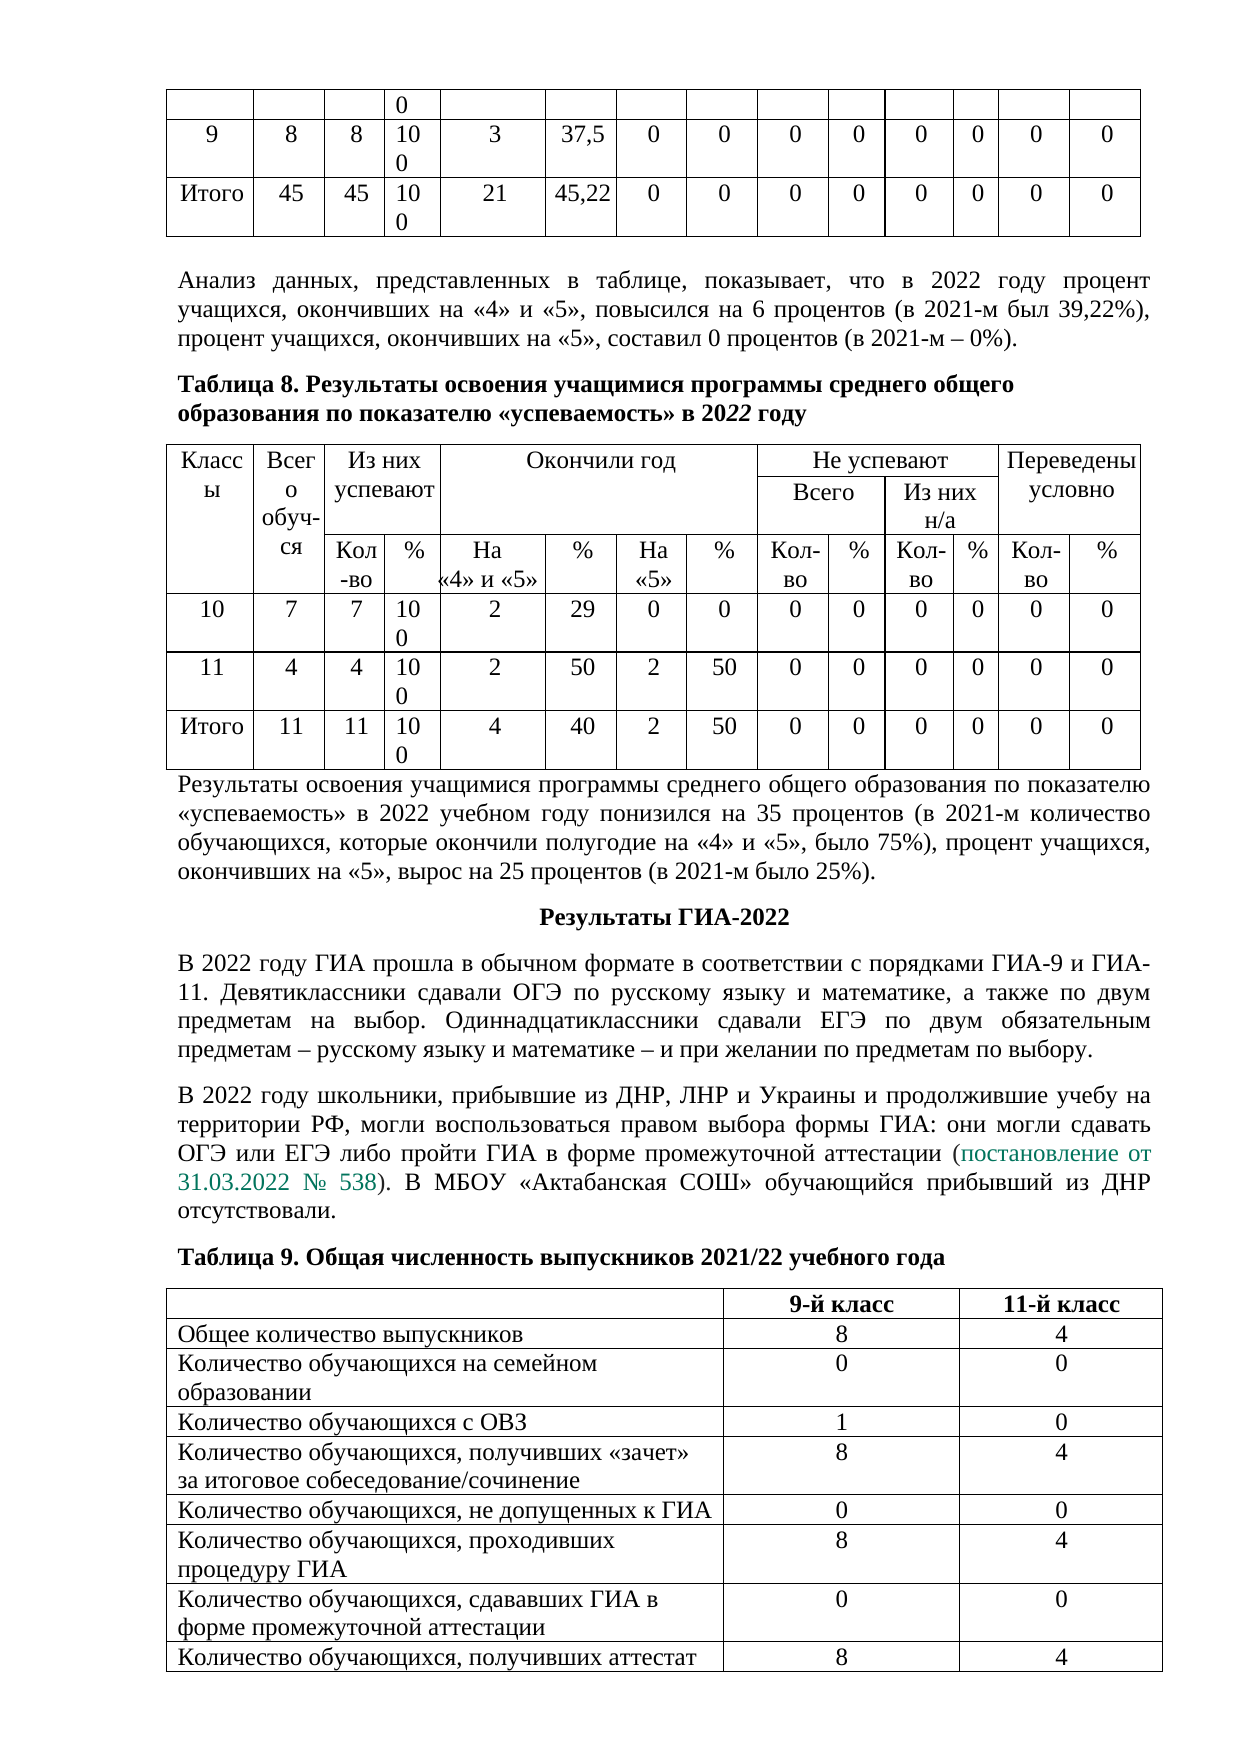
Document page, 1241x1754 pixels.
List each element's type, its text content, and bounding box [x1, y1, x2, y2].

table_cell 0 [886, 653, 953, 710]
table_cell Количество обучающихся на семейном образовании [167, 1349, 723, 1406]
table_header Из них успевают [325, 445, 440, 534]
table_cell 7 [325, 594, 384, 651]
table_header Классы [167, 445, 253, 593]
text Таблица 8. Результаты освоения учащимися программы среднего общего образования по показателю «успеваемость» в 2022 году [177, 369, 1152, 426]
table_cell 50 [687, 653, 757, 710]
table_cell 100 [385, 178, 440, 236]
table_cell 0 [829, 594, 884, 651]
table_cell 0 [758, 711, 828, 768]
table_cell 1 [441, 90, 545, 118]
table_cell 100 [385, 653, 440, 710]
table_cell % [954, 535, 998, 593]
table_cell 0 [954, 653, 998, 710]
table_cell 0 [617, 90, 686, 118]
table_cell 0 [960, 1349, 1162, 1406]
text Результаты ГИА-2022 [177, 902, 1152, 931]
table_cell % [829, 535, 884, 593]
table_cell Количество обучающихся, не допущенных к ГИА [167, 1495, 723, 1524]
table_cell 0 [999, 178, 1069, 236]
table_cell 100 [385, 120, 440, 177]
table_cell 8 [167, 90, 253, 118]
table_cell % [546, 535, 616, 593]
table_cell 0 [829, 653, 884, 710]
table_cell 0 [758, 653, 828, 710]
table_cell % [687, 535, 757, 593]
table_cell Всего [758, 477, 884, 534]
table_cell 11 [325, 711, 384, 768]
table_cell 3 [441, 120, 545, 177]
table_cell 0 [1070, 594, 1140, 651]
table_cell 100 [385, 90, 440, 118]
table_cell 0 [687, 178, 757, 236]
table_cell 8 [724, 1525, 959, 1583]
table_cell 0 [724, 1349, 959, 1406]
table_cell 0 [886, 120, 953, 177]
table_cell 4 [960, 1525, 1162, 1583]
table_cell 50 [546, 653, 616, 710]
table_cell Кол-во [758, 535, 828, 593]
table_cell 4 [325, 90, 384, 118]
table_cell Количество обучающихся, проходивших процедуру ГИА [167, 1525, 723, 1583]
table_cell 0 [886, 178, 953, 236]
table_cell 0 [829, 120, 884, 177]
table_cell Итого [167, 178, 253, 236]
table_cell 0 [687, 90, 757, 118]
table_cell 0 [954, 120, 998, 177]
table_header 9-й класс [724, 1289, 959, 1318]
table_cell 0 [687, 594, 757, 651]
table_cell Из них н/а [886, 477, 998, 534]
table_cell 11 [167, 653, 253, 710]
table_cell 4 [960, 1437, 1162, 1494]
table_cell 0 [829, 90, 884, 118]
table_cell 0 [886, 90, 953, 118]
table_cell Количество обучающихся, получивших аттестат [167, 1642, 723, 1671]
table_cell Кол-во [325, 535, 384, 593]
table_cell Количество обучающихся, получивших «зачет» за итоговое собеседование/сочинение [167, 1437, 723, 1494]
table_cell 2 [617, 711, 686, 768]
table_cell 2 [441, 653, 545, 710]
table_cell 0 [999, 711, 1069, 768]
table_header Не успевают [758, 445, 998, 476]
table_cell 0 [687, 120, 757, 177]
table_cell 4 [325, 653, 384, 710]
table_cell 0 [960, 1584, 1162, 1641]
text Анализ данных, представленных в таблице, показывает, что в 2022 году процент учащихся, окончивших на «4» и «5», повысился на 6 процентов (в 2021-м был 39,22%), процент учащихся, окончивших на «5», составил 0 процентов (в 2021-м – 0%). [177, 265, 1152, 352]
table_cell 25 [546, 90, 616, 118]
table_cell 8 [254, 120, 324, 177]
table_header Окончили год [441, 445, 757, 534]
table_cell 50 [687, 711, 757, 768]
table_cell 8 [724, 1437, 959, 1494]
table_cell % [1070, 535, 1140, 593]
table_cell 0 [954, 594, 998, 651]
table_cell 0 [999, 120, 1069, 177]
table_cell Общее количество выпускников [167, 1319, 723, 1347]
table_cell 0 [886, 594, 953, 651]
table_cell Кол-во [999, 535, 1069, 593]
table_cell 37,5 [546, 120, 616, 177]
table_cell 0 [1070, 653, 1140, 710]
table_cell 0 [829, 178, 884, 236]
table_cell 0 [960, 1495, 1162, 1524]
table_cell 4 [254, 653, 324, 710]
table_cell 0 [954, 90, 998, 118]
table_cell Итого [167, 711, 253, 768]
table_cell На «5» [617, 535, 686, 593]
table_cell 4 [960, 1319, 1162, 1347]
table_cell 100 [385, 711, 440, 768]
table_cell 0 [617, 594, 686, 651]
table_cell 0 [617, 120, 686, 177]
table_cell 0 [954, 711, 998, 768]
table_cell 0 [1070, 120, 1140, 177]
table_header [167, 1289, 723, 1318]
table_cell 45 [254, 178, 324, 236]
table_cell Количество обучающихся с ОВЗ [167, 1407, 723, 1436]
table_cell 4 [441, 711, 545, 768]
table_header 11-й класс [960, 1289, 1162, 1318]
table_cell 4 [960, 1642, 1162, 1671]
table_cell 1 [724, 1407, 959, 1436]
table_cell На «4» и «5» [441, 535, 545, 593]
table_cell 0 [999, 594, 1069, 651]
text Таблица 9. Общая численность выпускников 2021/22 учебного года [177, 1242, 1152, 1270]
text Результаты освоения учащимися программы среднего общего образования по показателю «успеваемость» в 2022 учебном году понизился на 35 процентов (в 2021-м количество обучающихся, которые окончили полугодие на «4» и «5», было 75%), процент учащихся, окончивших на «5», вырос на 25 процентов (в 2021-м было 25%). [177, 769, 1152, 884]
table_cell 0 [617, 178, 686, 236]
table_cell 0 [999, 653, 1069, 710]
table_cell 0 [758, 594, 828, 651]
table_cell 0 [954, 178, 998, 236]
table_cell 7 [254, 594, 324, 651]
table_cell 8 [724, 1642, 959, 1671]
table_cell 45,22 [546, 178, 616, 236]
table_cell 8 [724, 1319, 959, 1347]
table_cell 9 [167, 120, 253, 177]
text В 2022 году ГИА прошла в обычном формате в соответствии с порядками ГИА-9 и ГИА-11. Девятиклассники сдавали ОГЭ по русскому языку и математике, а также по двум предметам на выбор. Одиннадцатиклассники сдавали ЕГЭ по двум обязательным предметам – русскому языку и математике – и при желании по предметам по выбору. [177, 948, 1152, 1063]
table_cell 0 [758, 120, 828, 177]
table_cell Кол-во [886, 535, 953, 593]
table_header Переведены условно [999, 445, 1140, 534]
table_cell 0 [1070, 90, 1140, 118]
table_cell 10 [167, 594, 253, 651]
table_cell 2 [617, 653, 686, 710]
table_cell 11 [254, 711, 324, 768]
table_header Всего обуч-ся [254, 445, 324, 593]
table_cell 0 [886, 711, 953, 768]
table_cell 0 [724, 1584, 959, 1641]
table_cell Количество обучающихся, сдававших ГИА в форме промежуточной аттестации [167, 1584, 723, 1641]
table_cell 4 [254, 90, 324, 118]
text В 2022 году школьники, прибывшие из ДНР, ЛНР и Украины и продолжившие учебу на территории РФ, могли воспользоваться правом выбора формы ГИА: они могли сдавать ОГЭ или ЕГЭ либо пройти ГИА в форме промежуточной аттестации (постановление от 31.03.2022 № 538). В МБОУ «Актабанская СОШ» обучающийся прибывший из ДНР отсутствовали. [177, 1081, 1152, 1224]
table_cell 0 [1070, 178, 1140, 236]
table_cell 8 [325, 120, 384, 177]
table_cell 0 [829, 711, 884, 768]
table_cell % [385, 535, 440, 593]
table_cell 0 [758, 178, 828, 236]
table_cell 2 [441, 594, 545, 651]
table_cell 45 [325, 178, 384, 236]
table_cell 0 [758, 90, 828, 118]
table_cell 0 [960, 1407, 1162, 1436]
table_cell 100 [385, 594, 440, 651]
table_cell 0 [999, 90, 1069, 118]
table_cell 0 [724, 1495, 959, 1524]
table_cell 40 [546, 711, 616, 768]
table_cell 21 [441, 178, 545, 236]
table_cell 0 [1070, 711, 1140, 768]
table_cell 29 [546, 594, 616, 651]
